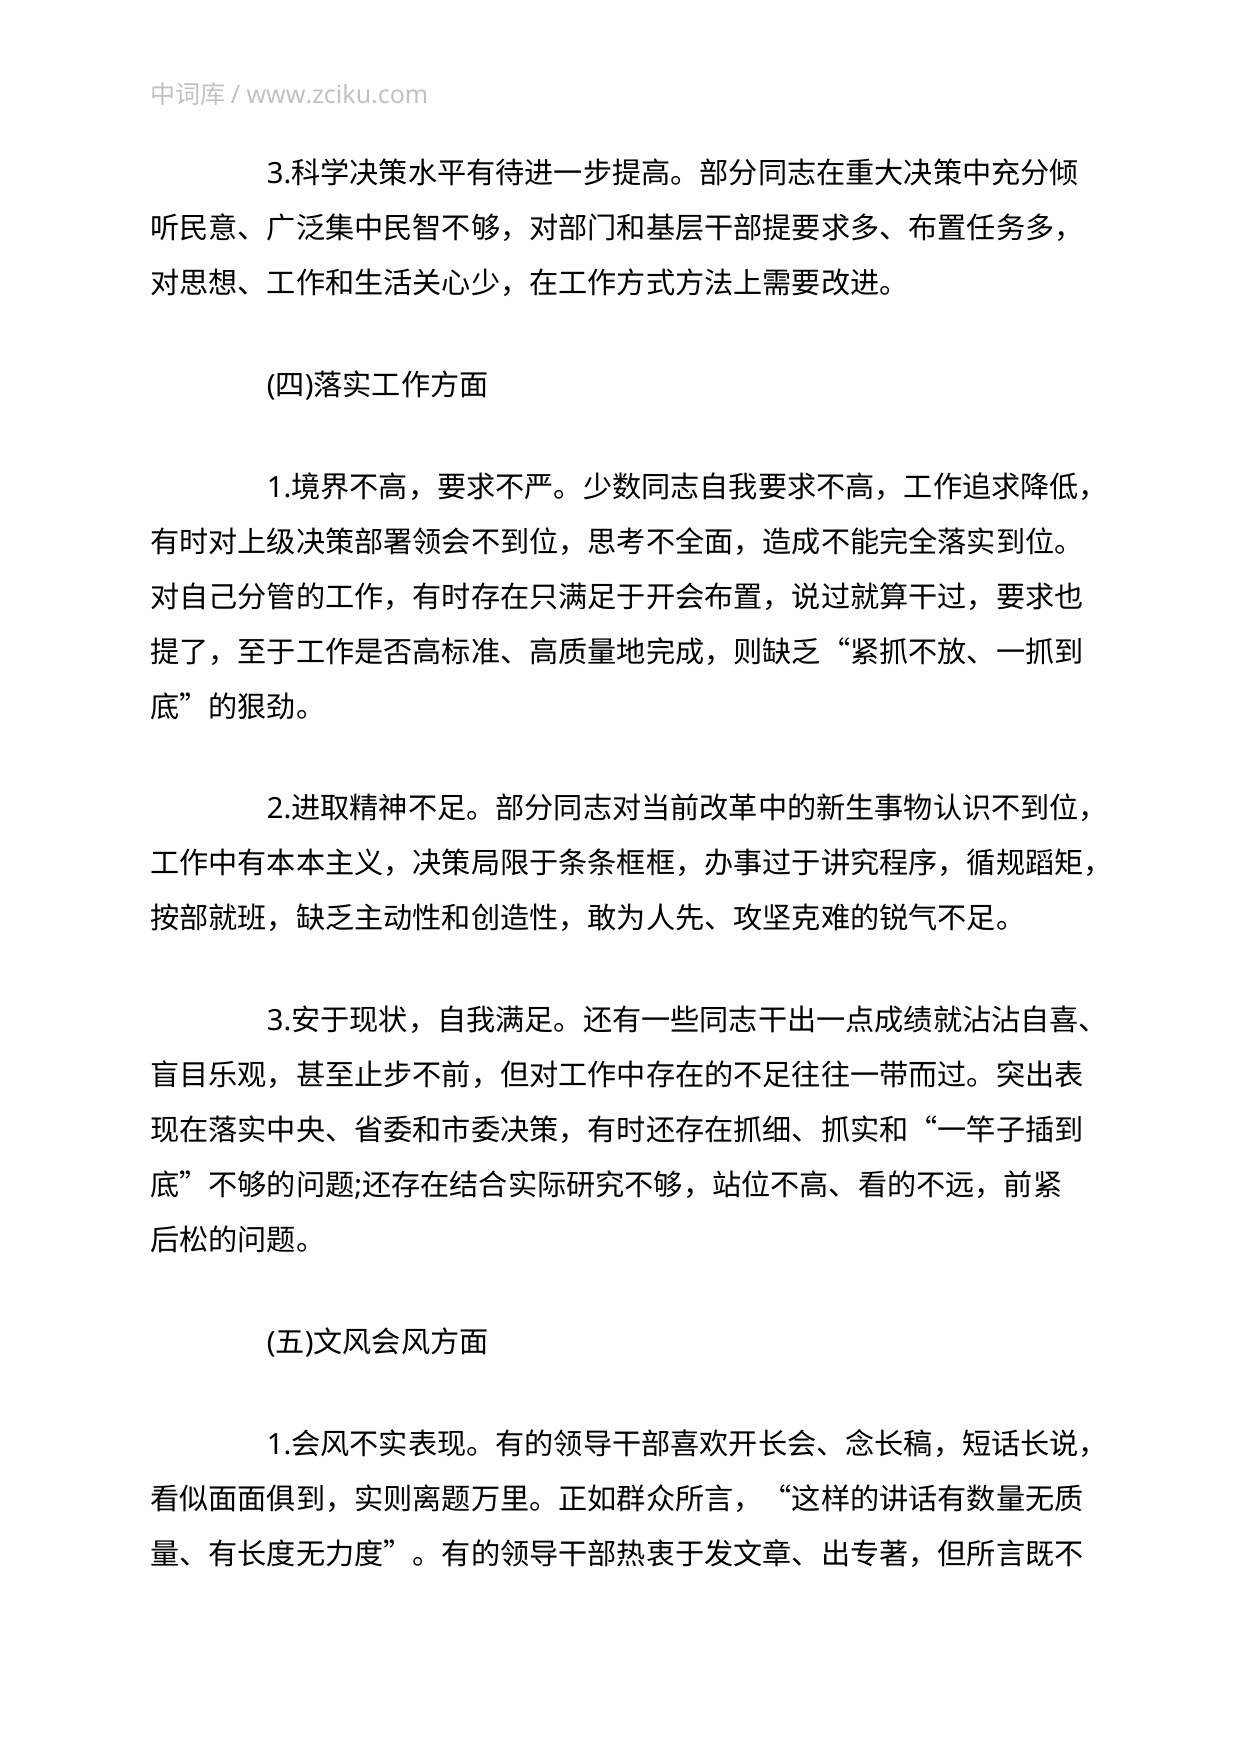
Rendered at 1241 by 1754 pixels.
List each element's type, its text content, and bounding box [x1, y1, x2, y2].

text 3.安于现状，自我满足。还有一些同志干出一点成绩就沾沾自喜、盲目乐观，甚至止步不前，但对工作中存在的不足往往一带而过。突出表现在落实中央、省委和市委决策，有时还存在抓细、抓实和“一竿子插到底”不够的问题;还存在结合实际研究不够，站位不高、看的不远，前紧后松的问题。 [150, 997, 1090, 1259]
text 3.科学决策水平有待进一步提高。部分同志在重大决策中充分倾听民意、广泛集中民智不够，对部门和基层干部提要求多、布置任务多，对思想、工作和生活关心少，在工作方式方法上需要改进。 [150, 150, 1090, 302]
text (五)文风会风方面 [150, 1318, 1090, 1361]
text 2.进取精神不足。部分同志对当前改革中的新生事物认识不到位，工作中有本本主义，决策局限于条条框框，办事过于讲究程序，循规蹈矩，按部就班，缺乏主动性和创造性，敢为人先、攻坚克难的锐气不足。 [150, 785, 1090, 937]
text 1.境界不高，要求不严。少数同志自我要求不高，工作追求降低，有时对上级决策部署领会不到位，思考不全面，造成不能完全落实到位。对自己分管的工作，有时存在只满足于开会布置，说过就算干过，要求也提了，至于工作是否高标准、高质量地完成，则缺乏“紧抓不放、一抓到底”的狠劲。 [150, 464, 1090, 726]
text (四)落实工作方面 [150, 362, 1090, 404]
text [150, 1420, 1090, 1572]
